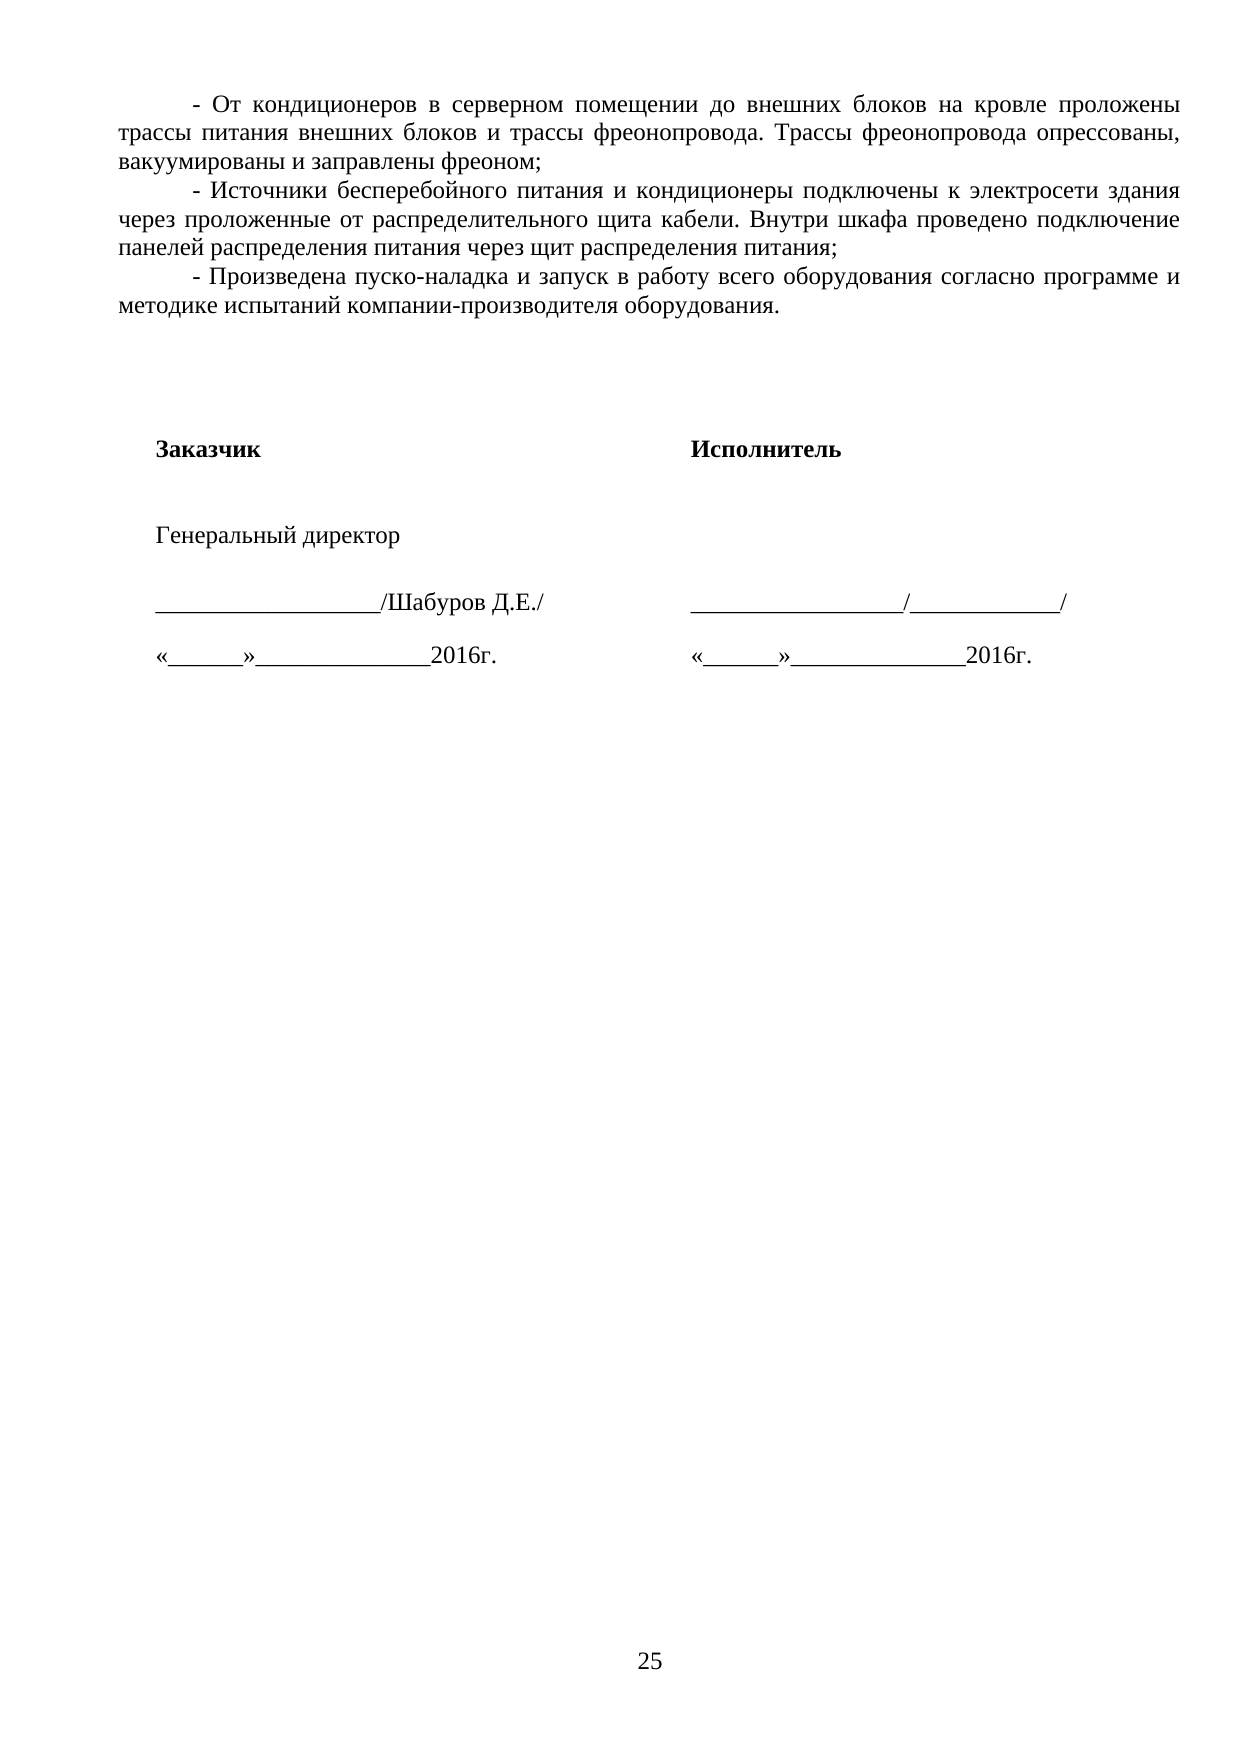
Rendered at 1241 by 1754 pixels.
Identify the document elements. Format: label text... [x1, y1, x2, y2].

table_cell «______»______________2016г. [679, 640, 1167, 694]
text - От кондиционеров в серверном помещении до внешних блоков на кровле проложены трассы питания внешних блоков и трассы фреонопровода. Трассы фреонопровода опрессованы, вакуумированы и заправлены фреоном; [118, 89, 1181, 175]
table_cell Генеральный директор __________________/Шабуров Д.Е./ [144, 488, 679, 640]
table_cell «______»______________2016г. [144, 640, 679, 694]
table_header Исполнитель [679, 434, 1167, 487]
text - Произведена пуско-наладка и запуск в работу всего оборудования согласно программе и методике испытаний компании-производителя оборудования. [118, 261, 1181, 319]
table_header Заказчик [144, 434, 679, 487]
table_cell _________________/____________/ [679, 488, 1167, 640]
text - Источники бесперебойного питания и кондиционеры подключены к электросети здания через проложенные от распределительного щита кабели. Внутри шкафа проведено подключение панелей распределения питания через щит распределения питания; [118, 175, 1181, 261]
